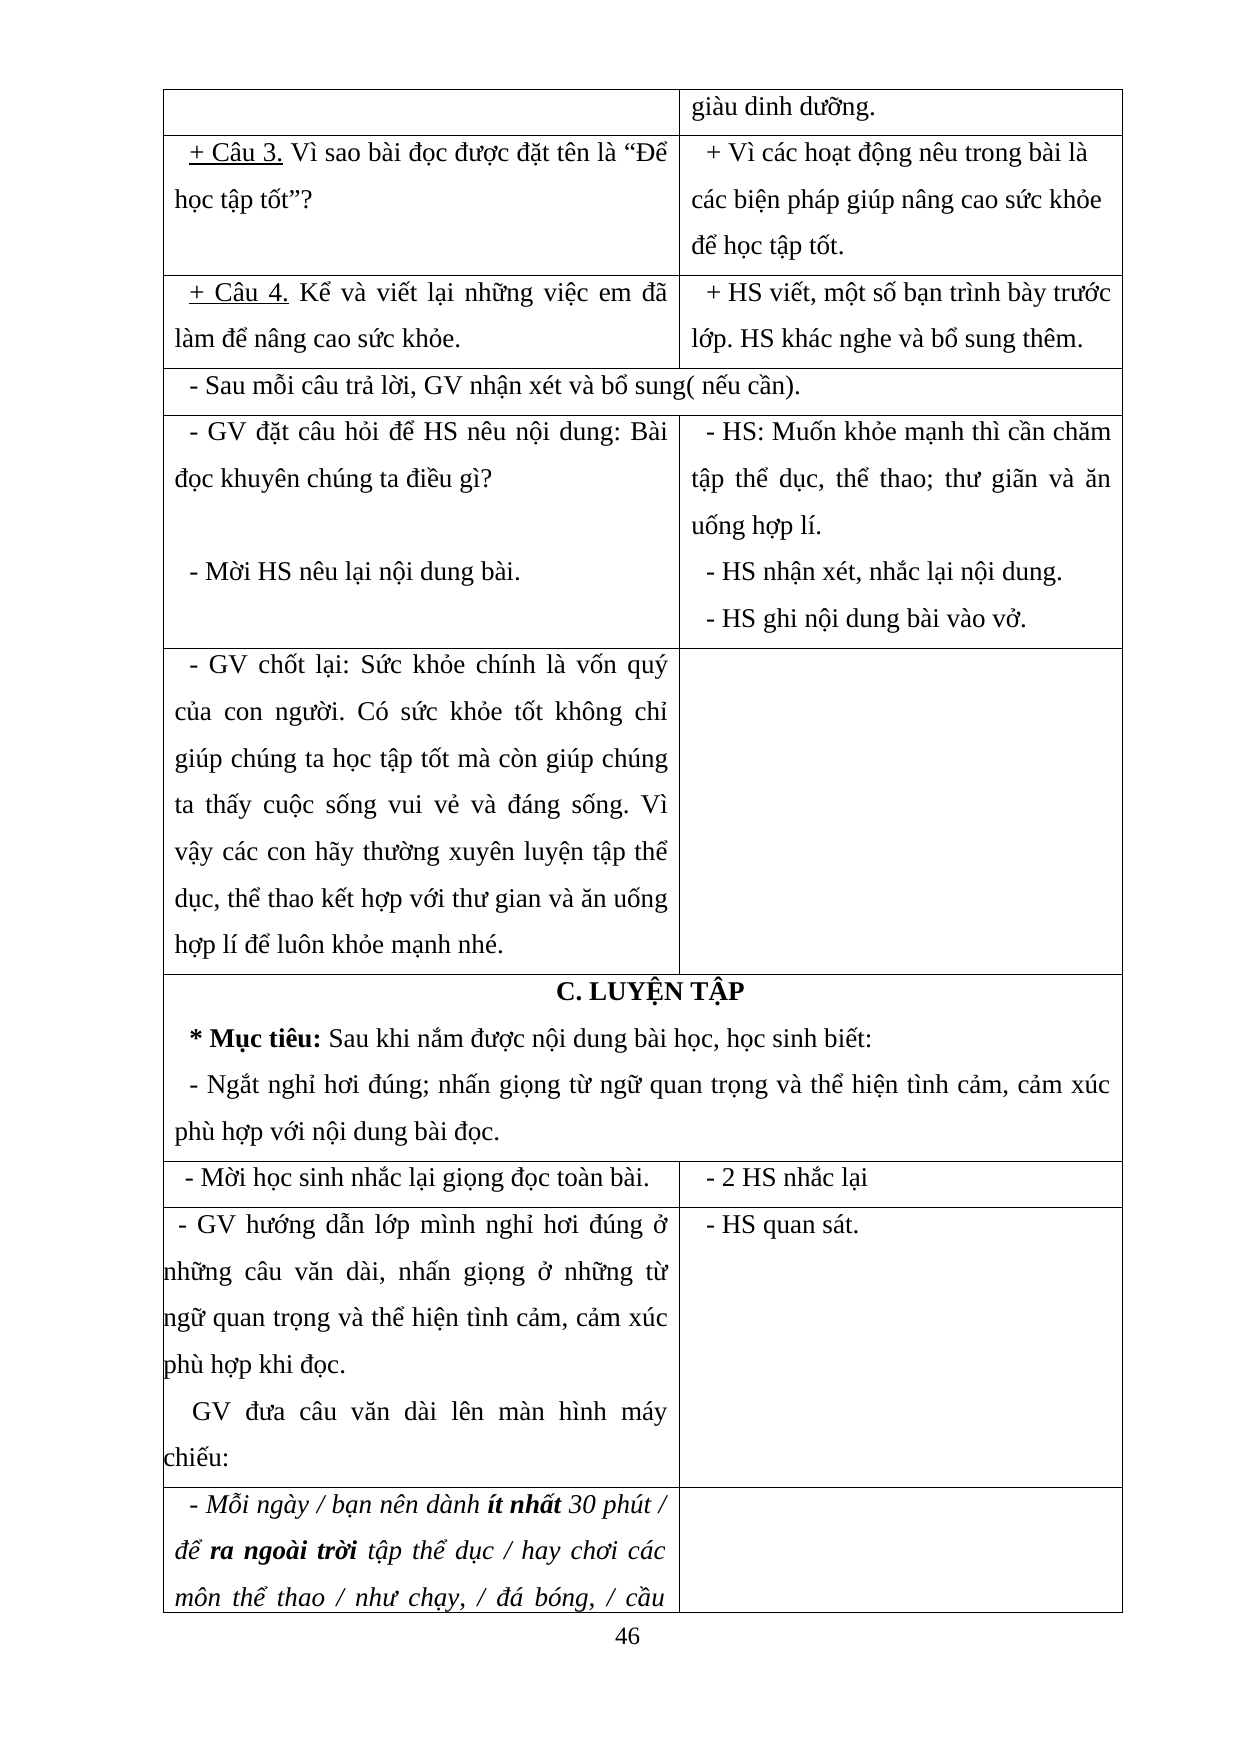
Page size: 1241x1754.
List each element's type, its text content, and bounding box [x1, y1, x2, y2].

table_cell [680, 1488, 1122, 1612]
table_cell - 2 HS nhắc lại [680, 1162, 1122, 1207]
table_cell + Vì các hoạt động nêu trong bài là các biện pháp giúp nâng cao sức khỏe để học tập tốt. [680, 136, 1122, 275]
table_cell + Câu 4. Kể và viết lại những việc em đã làm để nâng cao sức khỏe. [164, 276, 679, 368]
table_cell + Câu 3. Vì sao bài đọc được đặt tên là “Để học tập tốt”? [164, 136, 679, 275]
table_cell - GV chốt lại: Sức khỏe chính là vốn quý của con người. Có sức khỏe tốt không chỉ giúp chúng ta học tập tốt mà còn giúp chúng ta thấy cuộc sống vui vẻ và đáng sống. Vì vậy các con hãy thường xuyên luyện tập thể dục, thể thao kết hợp với thư gian và ăn uống hợp lí để luôn khỏe mạnh nhé. [164, 649, 679, 974]
table_cell C. LUYỆN TẬP * Mục tiêu: Sau khi nắm được nội dung bài học, học sinh biết: - Ngắt nghỉ hơi đúng; nhấn giọng từ ngữ quan trọng và thể hiện tình cảm, cảm xúc phù hợp với nội dung bài đọc. [164, 975, 1122, 1161]
table_cell - HS quan sát. [680, 1208, 1122, 1487]
table_cell - GV đặt câu hỏi để HS nêu nội dung: Bài đọc khuyên chúng ta điều gì? - Mời HS nêu lại nội dung bài. [164, 416, 679, 648]
table_cell - Mời học sinh nhắc lại giọng đọc toàn bài. [164, 1162, 679, 1207]
table_cell - Sau mỗi câu trả lời, GV nhận xét và bổ sung( nếu cần). [164, 369, 1122, 414]
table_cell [164, 90, 679, 135]
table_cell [680, 90, 1122, 135]
table_cell + HS viết, một số bạn trình bày trước lớp. HS khác nghe và bổ sung thêm. [680, 276, 1122, 368]
table_cell - GV hướng dẫn lớp mình nghỉ hơi đúng ở những câu văn dài, nhấn giọng ở những từ ngữ quan trọng và thể hiện tình cảm, cảm xúc phù hợp khi đọc. GV đưa câu văn dài lên màn hình máy chiếu: [164, 1208, 679, 1487]
table_cell - HS: Muốn khỏe mạnh thì cần chăm tập thể dục, thể thao; thư giãn và ăn uống hợp lí. - HS nhận xét, nhắc lại nội dung. - HS ghi nội dung bài vào vở. [680, 416, 1122, 648]
table_cell [680, 649, 1122, 974]
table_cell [164, 1488, 679, 1612]
